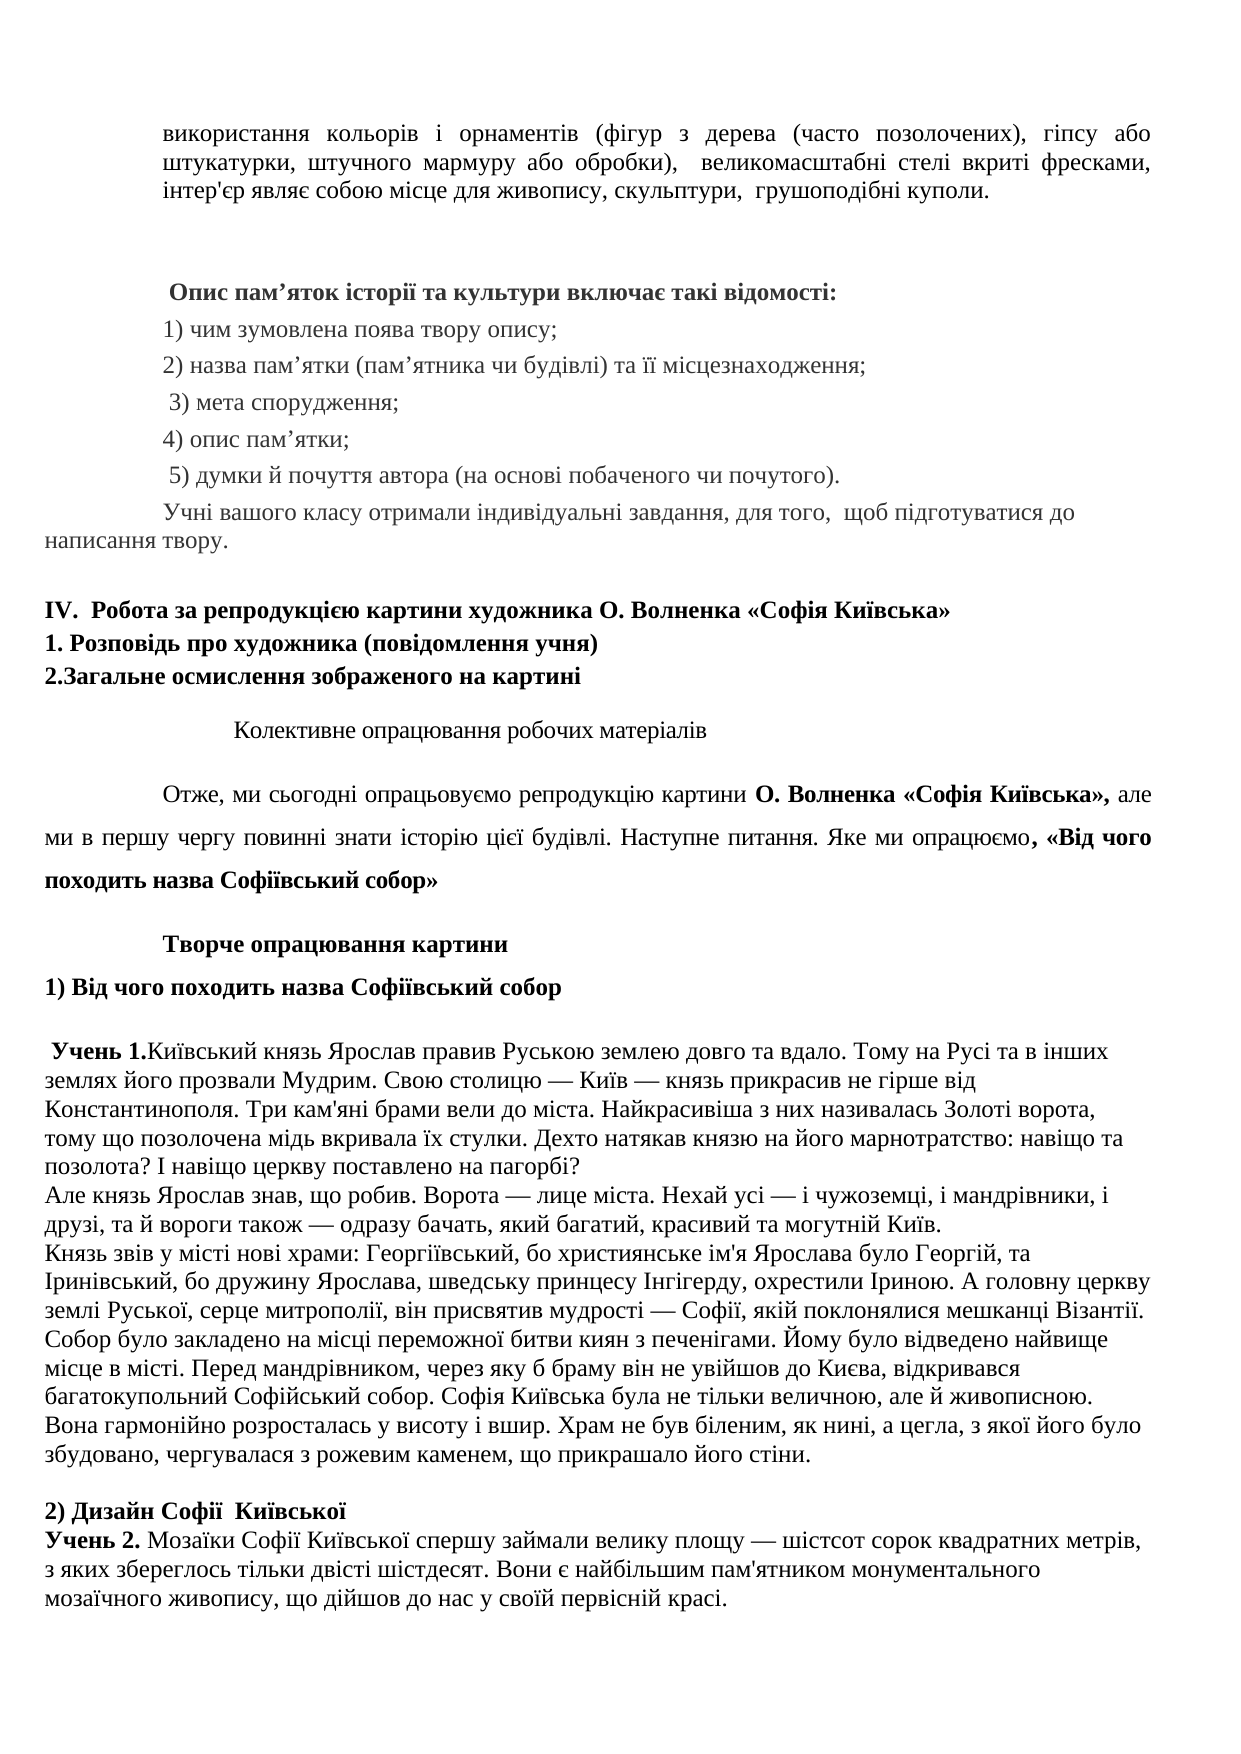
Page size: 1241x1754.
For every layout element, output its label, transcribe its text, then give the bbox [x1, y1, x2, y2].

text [162, 118, 1152, 204]
text Учень 1.Київський князь Ярослав правив Руською землею довго та вдало. Тому на Русі та в інших землях його прозвали Мудрим. Свою столицю — Київ — князь прикрасив не гірше від Константинополя. Три кам'яні брами вели до міста. Найкрасивіша з них називалась Золоті ворота, тому що позолочена мідь вкривала їх стулки. Дехто натякав князю на його марнотратство: навіщо та позолота? І навіщо церкву поставлено на пагорбі? Але князь Ярослав знав, що робив. Ворота — лице міста. Нехай усі — і чужоземці, і мандрівники, і друзі, та й вороги також — одразу бачать, який багатий, красивий та могутній Київ. Князь звів у місті нові храми: Георгіївський, бо християнське ім'я Ярослава було Георгій, та Іринівський, бо дружину Ярослава, шведську принцесу Інгігерду, охрестили Іриною. А головну церкву землі Руської, серце митрополії, він присвятив мудрості — Софії, якій поклонялися мешканці Візантії. Собор було закладено на місці переможної битви киян з печенігами. Йому було відведено найвище місце в місті. Перед мандрівником, через яку б браму він не увійшов до Києва, відкривався багатокупольний Софійський собор. Софія Київська була не тільки величною, але й живописною. Вона гармонійно розросталась у висоту і вшир. Храм не був біленим, як нині, а цегла, з якої його було збудовано, чергувалася з рожевим каменем, що прикрашало його стіни. [44, 1036, 1152, 1468]
text Творче опрацювання картини 1) Від чого походить назва Софіївський собор [44, 929, 1152, 1001]
text 2) назва пам’ятки (пам’ятника чи будівлі) та її місцезнаходження; [44, 351, 1152, 379]
text Колективне опрацювання робочих матеріалів [44, 715, 1152, 744]
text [44, 1496, 1152, 1611]
text 4) опис пам’ятки; [44, 424, 1152, 452]
text 5) думки й почуття автора (на основі побаченого чи почутого). [44, 460, 1152, 489]
text Учні вашого класу отримали індивідуальні завдання, для того, щоб підготуватися до написання твору. [44, 497, 1152, 554]
text 3) мета спорудження; [44, 387, 1152, 416]
text ІV. Робота за репродукцією картини художника О. Волненка «Софія Київська» 1. Розповідь про художника (повідомлення учня) 2.Загальне осмислення зображеного на картині [44, 562, 1152, 690]
text Опис пам’яток історії та культури включає такі відомості: [44, 277, 1152, 306]
text Отже, ми сьогодні опрацьовуємо репродукцію картини О. Волненка «Софія Київська», але ми в першу чергу повинні знати історію цієї будівлі. Наступне питання. Яке ми опрацюємо, «Від чого походить назва Софіївський собор» [44, 779, 1152, 894]
text 1) чим зумовлена поява твору опису; [44, 314, 1152, 343]
